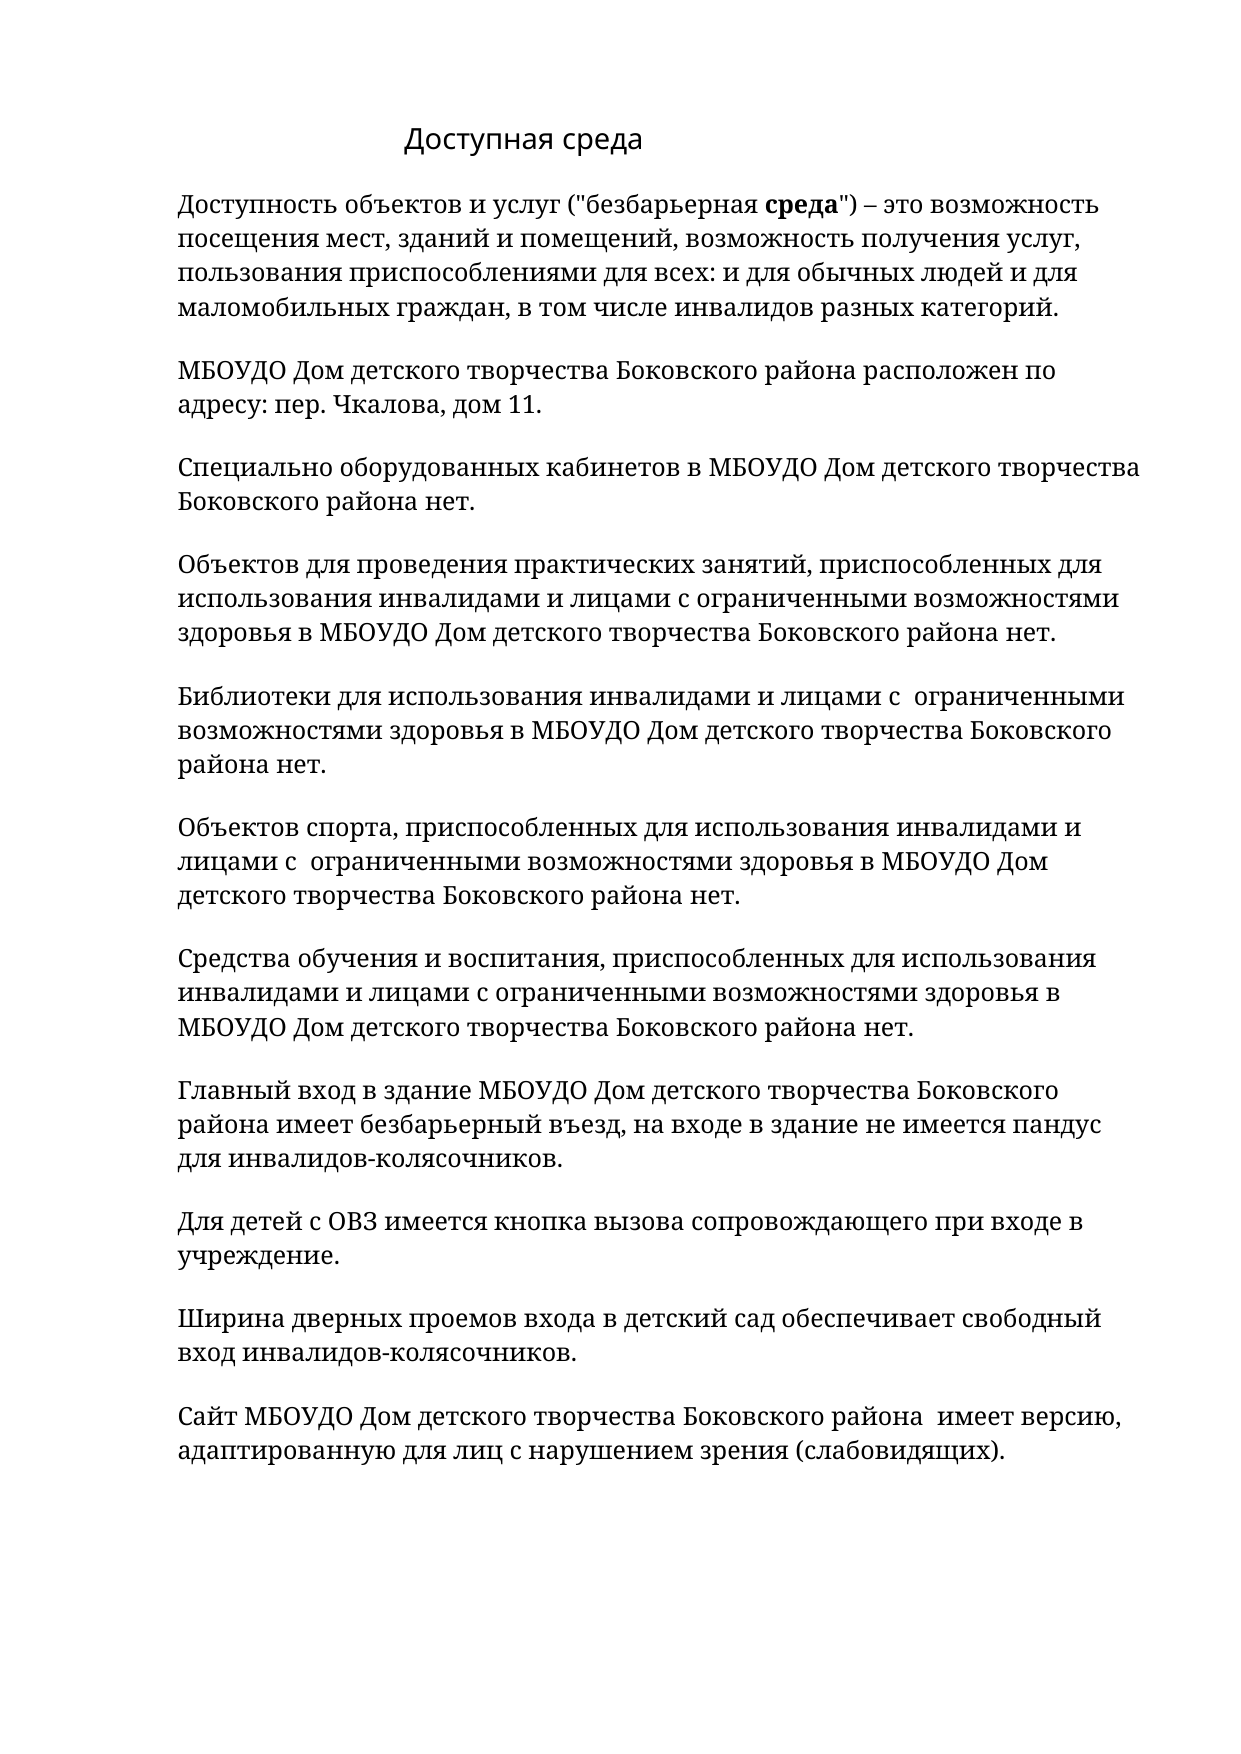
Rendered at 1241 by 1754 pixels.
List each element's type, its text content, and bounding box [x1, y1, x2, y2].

text Доступность объектов и услуг ("безбарьерная среда") – это возможность посещения мест, зданий и помещений, возможность получения услуг, пользования приспособлениями для всех: и для обычных людей и для маломобильных граждан, в том числе инвалидов разных категорий. [177, 187, 1152, 323]
text Средства обучения и воспитания, приспособленных для использования инвалидами и лицами с ограниченными возможностями здоровья в МБОУДО Дом детского творчества Боковского района нет. [177, 941, 1152, 1043]
text Специально оборудованных кабинетов в МБОУДО Дом детского творчества Боковского района нет. [177, 450, 1152, 518]
text Для детей с ОВЗ имеется кнопка вызова сопровождающего при входе в учреждение. [177, 1204, 1152, 1272]
text Объектов для проведения практических занятий, приспособленных для использования инвалидами и лицами с ограниченными возможностями здоровья в МБОУДО Дом детского творчества Боковского района нет. [177, 547, 1152, 649]
text Сайт МБОУДО Дом детского творчества Боковского района имеет версию, адаптированную для лиц с нарушением зрения (слабовидящих). [177, 1398, 1152, 1466]
text Библиотеки для использования инвалидами и лицами с ограниченными возможностями здоровья в МБОУДО Дом детского творчества Боковского района нет. [177, 678, 1152, 781]
text Ширина дверных проемов входа в детский сад обеспечивает свободный вход инвалидов-колясочников. [177, 1301, 1152, 1369]
text Главный вход в здание МБОУДО Дом детского творчества Боковского района имеет безбарьерный въезд, на входе в здание не имеется пандус для инвалидов-колясочников. [177, 1072, 1152, 1174]
text Доступная среда [177, 118, 1152, 158]
text Объектов спорта, приспособленных для использования инвалидами и лицами с ограниченными возможностями здоровья в МБОУДО Дом детского творчества Боковского района нет. [177, 810, 1152, 912]
text МБОУДО Дом детского творчества Боковского района расположен по адресу: пер. Чкалова, дом 11. [177, 352, 1152, 421]
